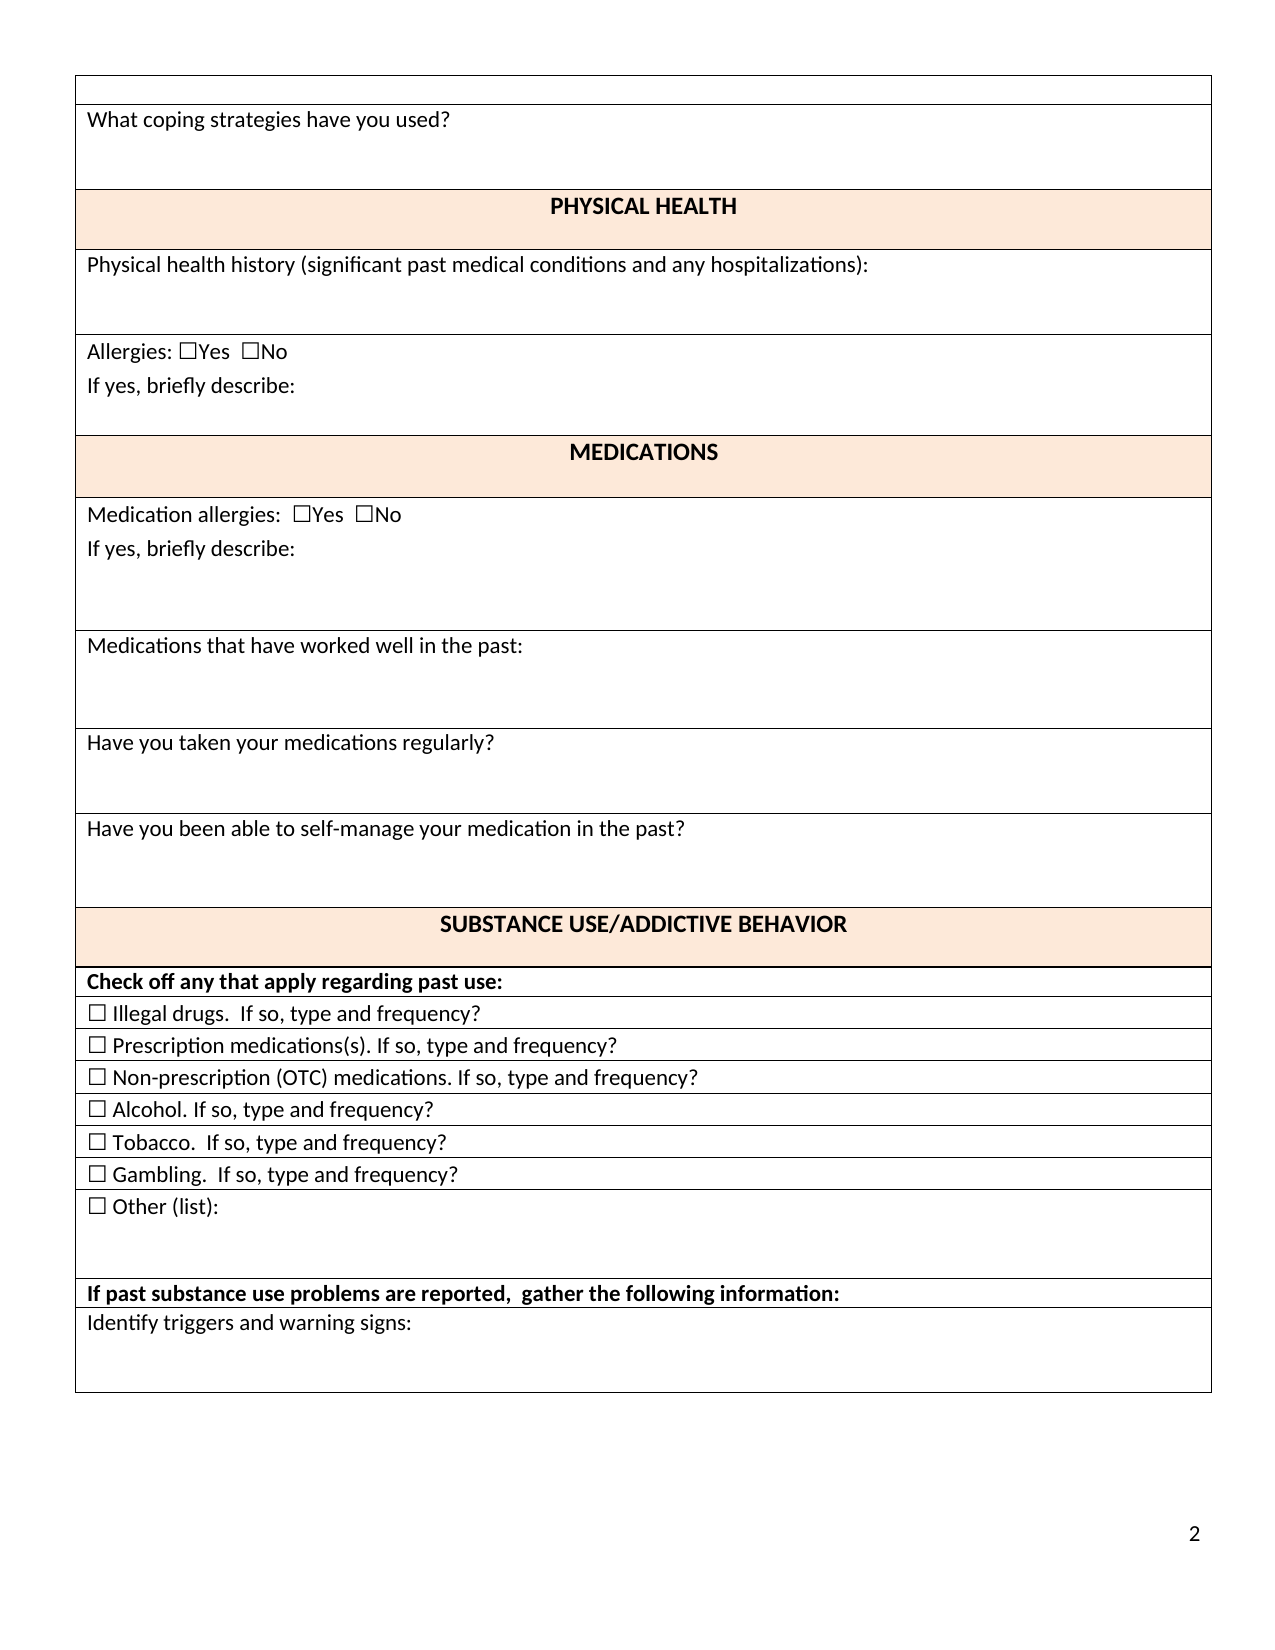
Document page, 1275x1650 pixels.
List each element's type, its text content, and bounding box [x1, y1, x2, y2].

table_cell Medications that have worked well in the past: [76, 631, 1211, 727]
table_cell Have you been able to self-manage your medication in the past? [76, 814, 1211, 907]
table_cell MEDICATIONS [76, 436, 1211, 497]
table_cell Illegal drugs. If so, type and frequency? [76, 997, 1211, 1028]
table_cell Non-prescription (OTC) medications. If so, type and frequency? [76, 1061, 1211, 1092]
table_cell Other (list): [76, 1190, 1211, 1278]
table_cell Medication allergies: Yes No If yes, briefly describe: [76, 498, 1211, 630]
table_cell Tobacco. If so, type and frequency? [76, 1126, 1211, 1157]
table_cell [76, 76, 1211, 104]
table_cell Physical health history (significant past medical conditions and any hospitalizations): [76, 250, 1211, 334]
table_cell Allergies: Yes No If yes, briefly describe: [76, 335, 1211, 435]
table_cell Have you taken your medications regularly? [76, 729, 1211, 813]
table_cell If past substance use problems are reported, gather the following information: [76, 1279, 1211, 1307]
table_cell What coping strategies have you used? [76, 105, 1211, 189]
table_cell Alcohol. If so, type and frequency? [76, 1094, 1211, 1125]
table_cell Prescription medications(s). If so, type and frequency? [76, 1029, 1211, 1060]
table_cell Check off any that apply regarding past use: [76, 968, 1211, 996]
table_cell Identify triggers and warning signs: [76, 1308, 1211, 1392]
table_cell PHYSICAL HEALTH [76, 190, 1211, 249]
table_cell SUBSTANCE USE/ADDICTIVE BEHAVIOR [76, 908, 1211, 966]
table_cell Gambling. If so, type and frequency? [76, 1158, 1211, 1189]
